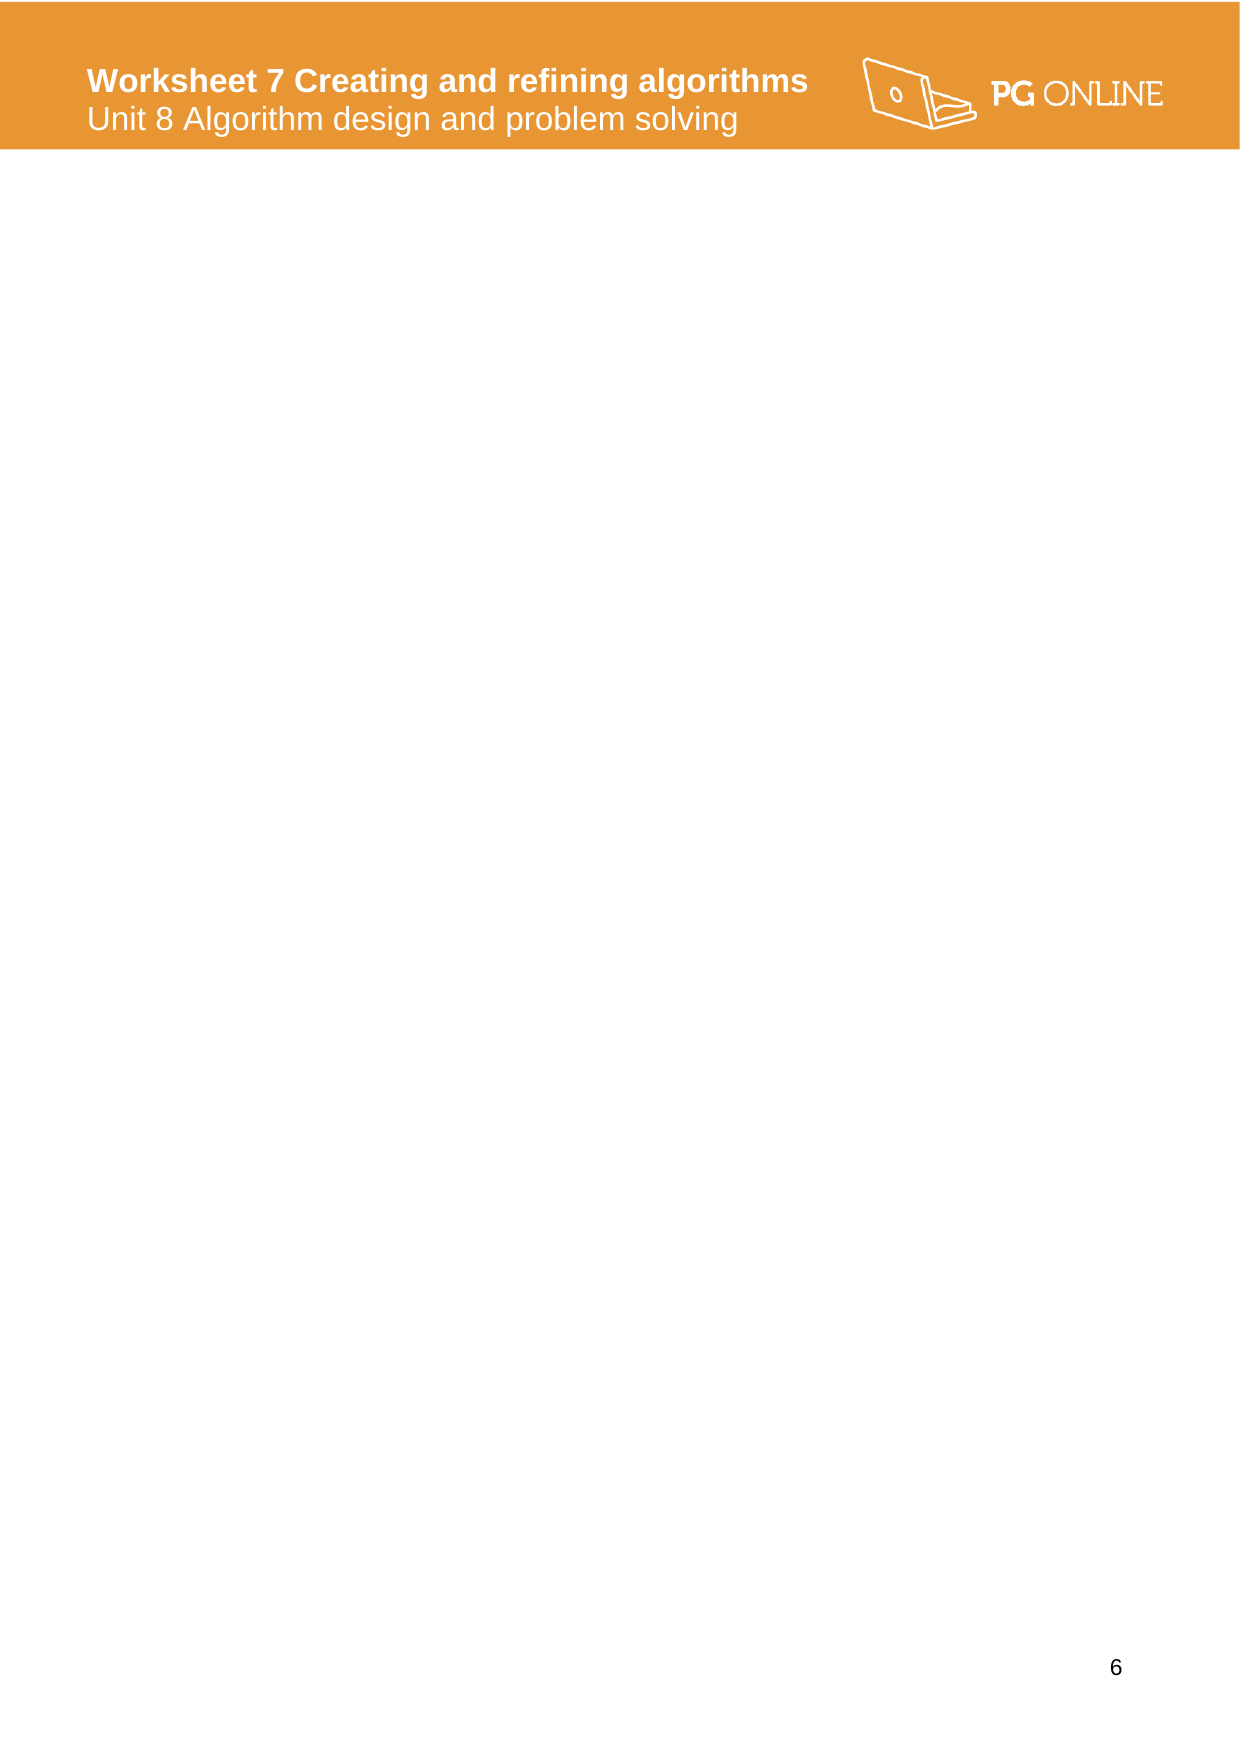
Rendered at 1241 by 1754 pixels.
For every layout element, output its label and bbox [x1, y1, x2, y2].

picture [862, 57, 1163, 130]
